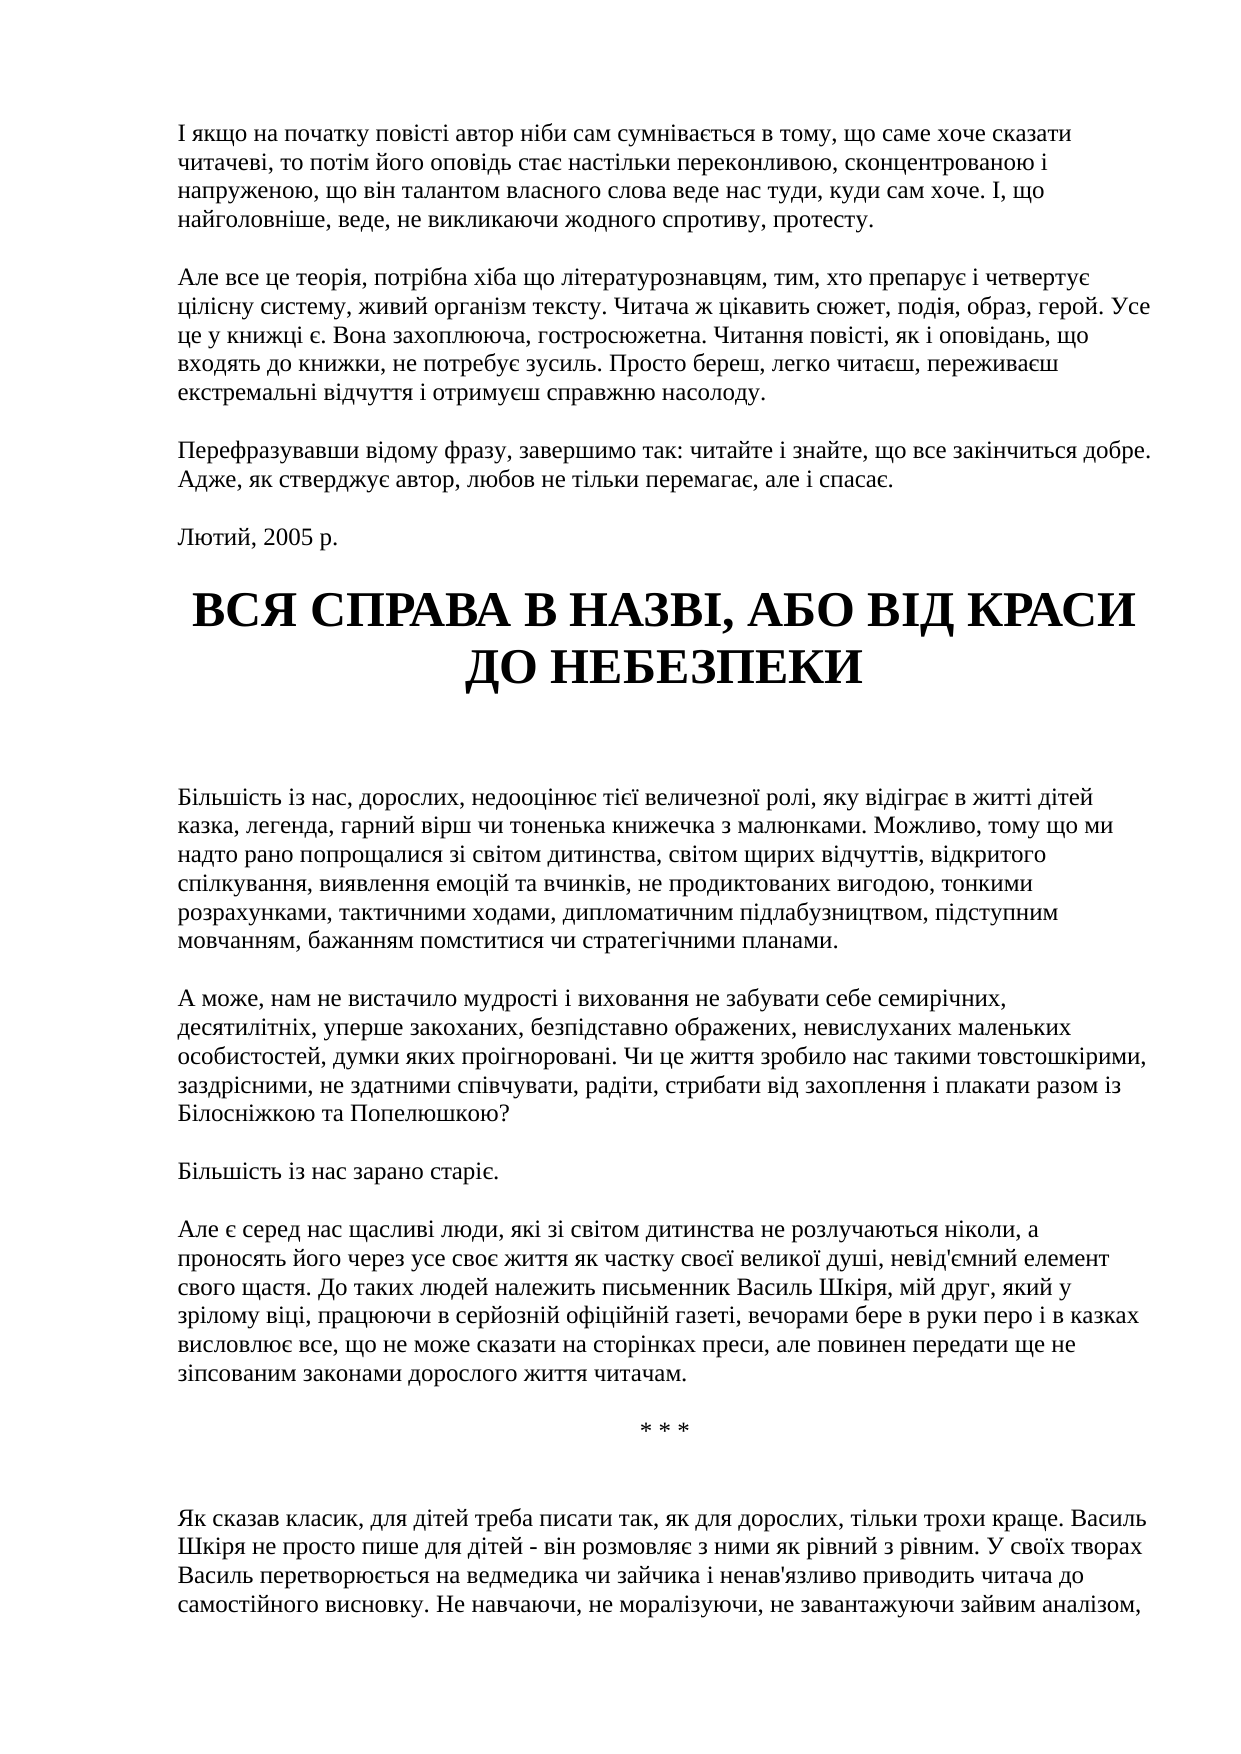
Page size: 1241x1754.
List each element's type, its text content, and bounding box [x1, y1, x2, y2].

text ВСЯ СПРАВА В НАЗВІ, АБО ВІД КРАСИ ДО НЕБЕЗПЕКИ [177, 580, 1152, 695]
text Але є серед нас щасливі люди, які зі світом дитинства не розлучаються ніколи, а проносять його через усе своє життя як частку своєї великої душі, невід'ємний елемент свого щастя. До таких людей належить письменник Василь Шкіря, мій друг, який у зрілому віці, працюючи в серйозній офіційній газеті, вечорами бере в руки перо і в казках висловлює все, що не може сказати на сторінках преси, але повинен передати ще не зіпсованим законами дорослого життя читачам. [177, 1214, 1152, 1387]
text А може, нам не вистачило мудрості і виховання не забувати себе семирічних, десятилітніх, уперше закоханих, безпідставно ображених, невислуханих маленьких особистостей, думки яких проігноровані. Чи це життя зробило нас такими товстошкірими, заздрісними, не здатними співчувати, радіти, стрибати від захоплення і плакати разом із Білосніжкою та Попелюшкою? [177, 983, 1152, 1127]
text Але все це теорія, потрібна хіба що літературознавцям, тим, хто препарує і четвертує цілісну систему, живий організм тексту. Читача ж цікавить сюжет, подія, образ, герой. Усе це у книжці є. Вона захоплююча, гостросюжетна. Читання повісті, як і оповідань, що входять до книжки, не потребує зусиль. Просто береш, легко читаєш, переживаєш екстремальні відчуття і отримуєш справжню насолоду. [177, 262, 1152, 406]
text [177, 1503, 1152, 1618]
text Більшість із нас зарано старіє. [177, 1156, 1152, 1185]
text Перефразувавши відому фразу, завершимо так: читайте і знайте, що все закінчиться добре. Адже, як стверджує автор, любов не тільки перемагає, але і спасає. [177, 435, 1152, 493]
text І якщо на початку повісті автор ніби сам сумнівається в тому, що саме хоче сказати читачеві, то потім його оповідь стає настільки переконливою, сконцентрованою і напруженою, що він талантом власного слова веде нас туди, куди сам хоче. І, що найголовніше, веде, не викликаючи жодного спротиву, протесту. [177, 118, 1152, 233]
text Лютий, 2005 р. [177, 522, 1152, 551]
text Більшість із нас, дорослих, недооцінює тієї величезної ролі, яку відіграє в житті дітей казка, легенда, гарний вірш чи тоненька книжечка з малюнками. Можливо, тому що ми надто рано попрощалися зі світом дитинства, світом щирих відчуттів, відкритого спілкування, виявлення емоцій та вчинків, не продиктованих вигодою, тонкими розрахунками, тактичними ходами, дипломатичним підлабузництвом, підступним мовчанням, бажанням помститися чи стратегічними планами. [177, 782, 1152, 954]
text * * * [177, 1416, 1152, 1445]
